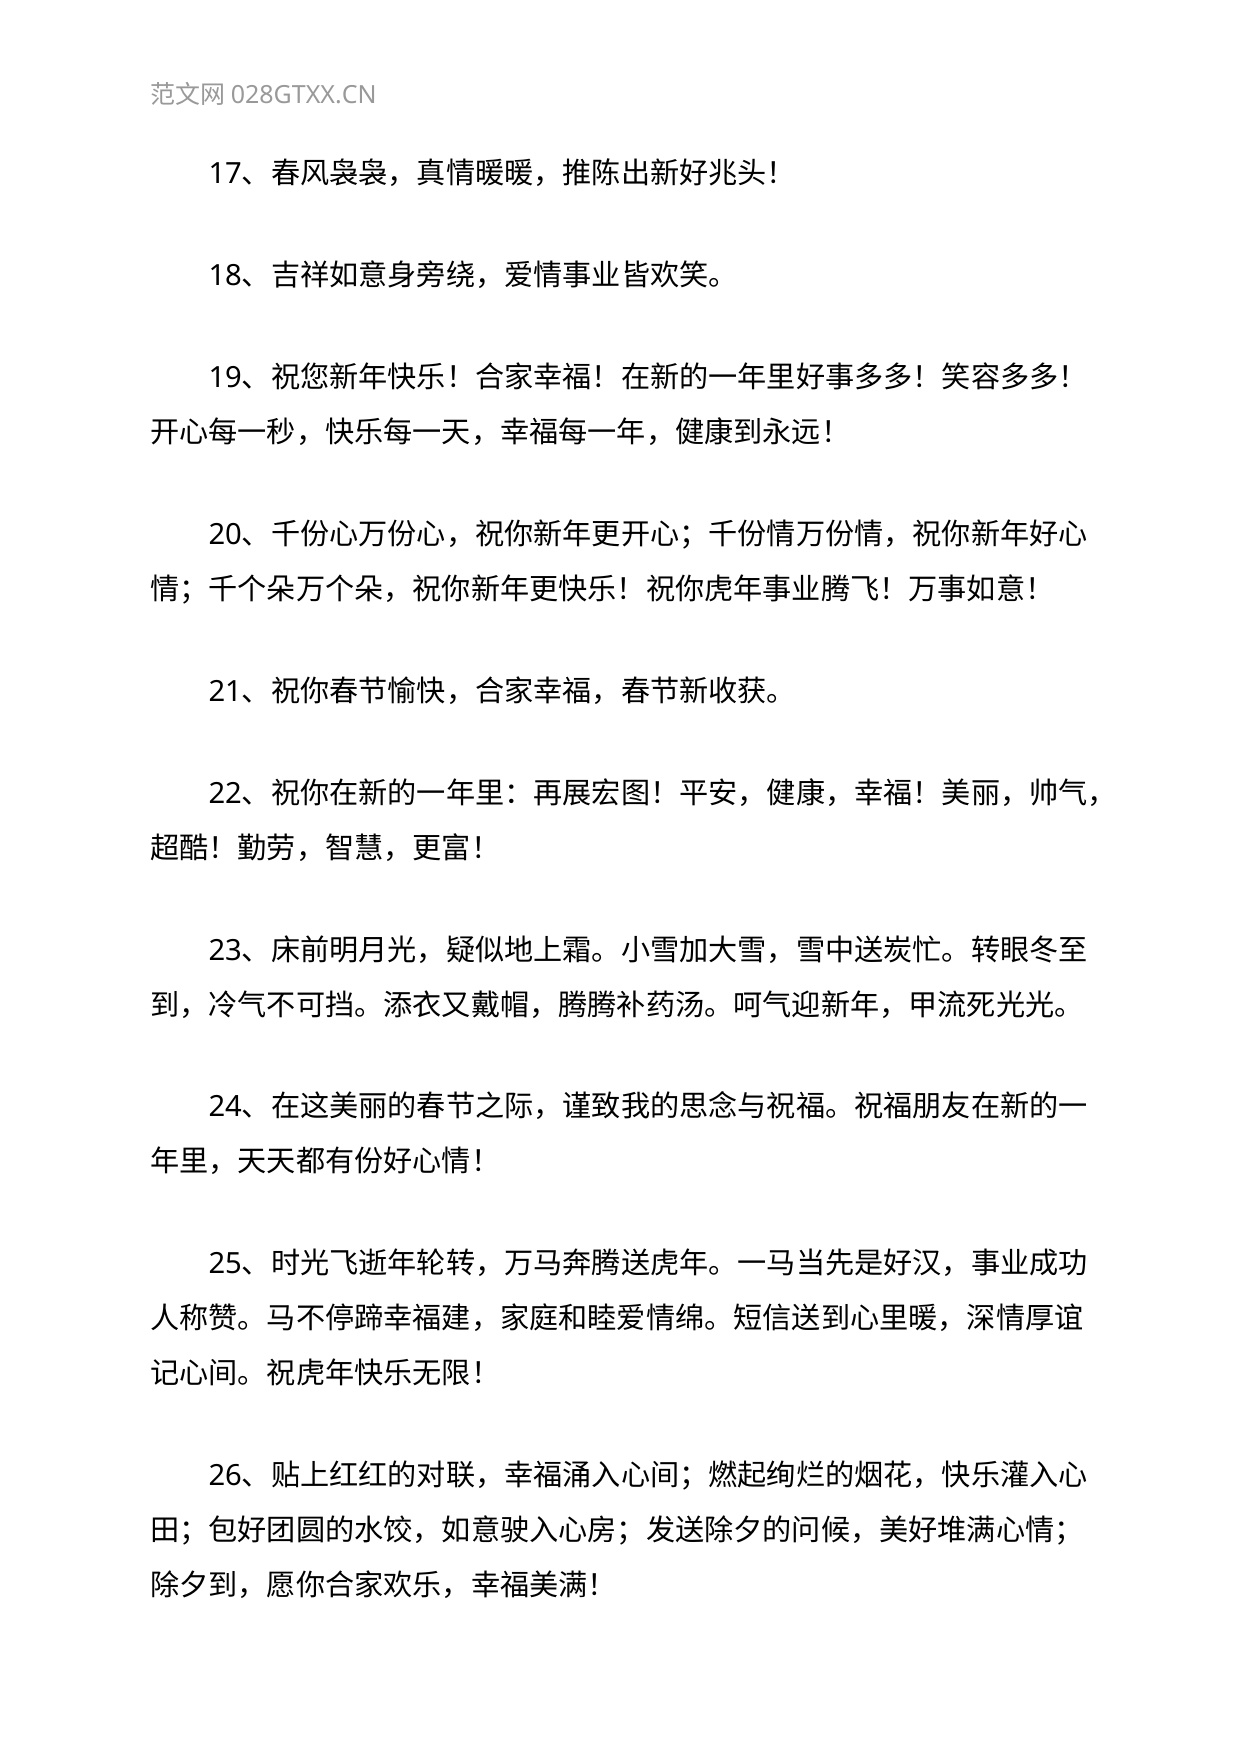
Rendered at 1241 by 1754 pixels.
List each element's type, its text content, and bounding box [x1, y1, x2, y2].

text 22、祝你在新的一年里：再展宏图！平安，健康，幸福！美丽，帅气，超酷！勤劳，智慧，更富！ [150, 769, 1090, 867]
text 26、贴上红红的对联，幸福涌入心间；燃起绚烂的烟花，快乐灌入心田；包好团圆的水饺，如意驶入心房；发送除夕的问候，美好堆满心情；除夕到，愿你合家欢乐，幸福美满！ [150, 1451, 1090, 1604]
text 18、吉祥如意身旁绕，爱情事业皆欢笑。 [150, 252, 1090, 294]
text 17、春风袅袅，真情暖暖，推陈出新好兆头！ [150, 150, 1090, 192]
text 24、在这美丽的春节之际，谨致我的思念与祝福。祝福朋友在新的一年里，天天都有份好心情！ [150, 1083, 1090, 1180]
text 19、祝您新年快乐！合家幸福！在新的一年里好事多多！笑容多多！开心每一秒，快乐每一天，幸福每一年，健康到永远！ [150, 354, 1090, 451]
text 21、祝你春节愉快，合家幸福，春节新收获。 [150, 667, 1090, 710]
text 25、时光飞逝年轮转，万马奔腾送虎年。一马当先是好汉，事业成功人称赞。马不停蹄幸福建，家庭和睦爱情绵。短信送到心里暖，深情厚谊记心间。祝虎年快乐无限！ [150, 1240, 1090, 1392]
text 20、千份心万份心，祝你新年更开心；千份情万份情，祝你新年好心情；千个朵万个朵，祝你新年更快乐！祝你虎年事业腾飞！万事如意！ [150, 511, 1090, 608]
text 23、床前明月光，疑似地上霜。小雪加大雪，雪中送炭忙。转眼冬至到，冷气不可挡。添衣又戴帽，腾腾补药汤。呵气迎新年，甲流死光光。 [150, 926, 1090, 1023]
